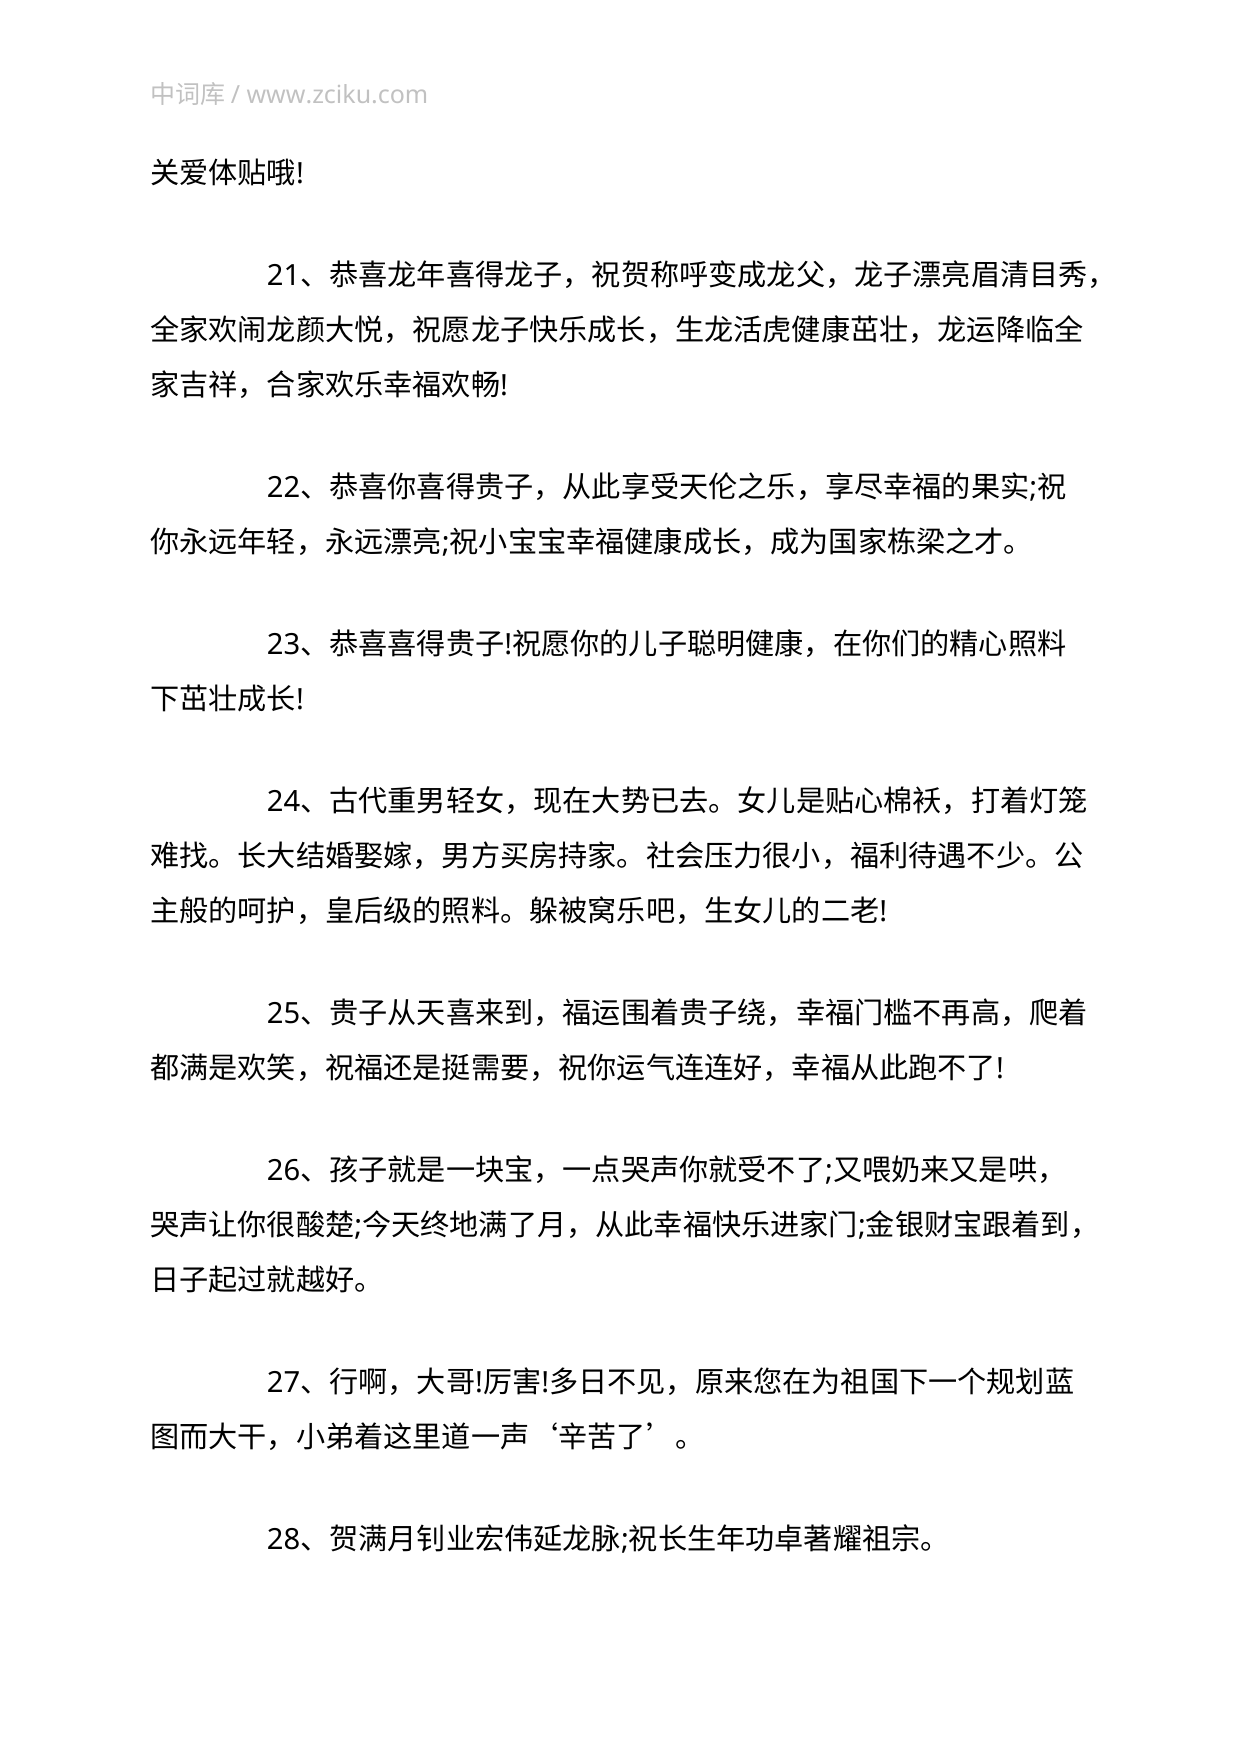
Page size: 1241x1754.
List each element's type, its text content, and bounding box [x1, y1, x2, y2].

text 24、古代重男轻女，现在大势已去。女儿是贴心棉袄，打着灯笼难找。长大结婚娶嫁，男方买房持家。社会压力很小，福利待遇不少。公主般的呵护，皇后级的照料。躲被窝乐吧，生女儿的二老! [150, 778, 1090, 930]
text 26、孩子就是一块宝，一点哭声你就受不了;又喂奶来又是哄，哭声让你很酸楚;今天终地满了月，从此幸福快乐进家门;金银财宝跟着到，日子起过就越好。 [150, 1147, 1090, 1299]
text 22、恭喜你喜得贵子，从此享受天伦之乐，享尽幸福的果实;祝你永远年轻，永远漂亮;祝小宝宝幸福健康成长，成为国家栋梁之才。 [150, 464, 1090, 561]
text 21、恭喜龙年喜得龙子，祝贺称呼变成龙父，龙子漂亮眉清目秀，全家欢闹龙颜大悦，祝愿龙子快乐成长，生龙活虎健康茁壮，龙运降临全家吉祥，合家欢乐幸福欢畅! [150, 252, 1090, 404]
text 27、行啊，大哥!厉害!多日不见，原来您在为祖国下一个规划蓝图而大干，小弟着这里道一声‘辛苦了’。 [150, 1358, 1090, 1456]
text 25、贵子从天喜来到，福运围着贵子绕，幸福门槛不再高，爬着都满是欢笑，祝福还是挺需要，祝你运气连连好，幸福从此跑不了! [150, 990, 1090, 1087]
text 23、恭喜喜得贵子!祝愿你的儿子聪明健康，在你们的精心照料下茁壮成长! [150, 621, 1090, 718]
text 28、贺满月钊业宏伟延龙脉;祝长生年功卓著耀祖宗。 [150, 1515, 1090, 1558]
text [150, 150, 1090, 192]
